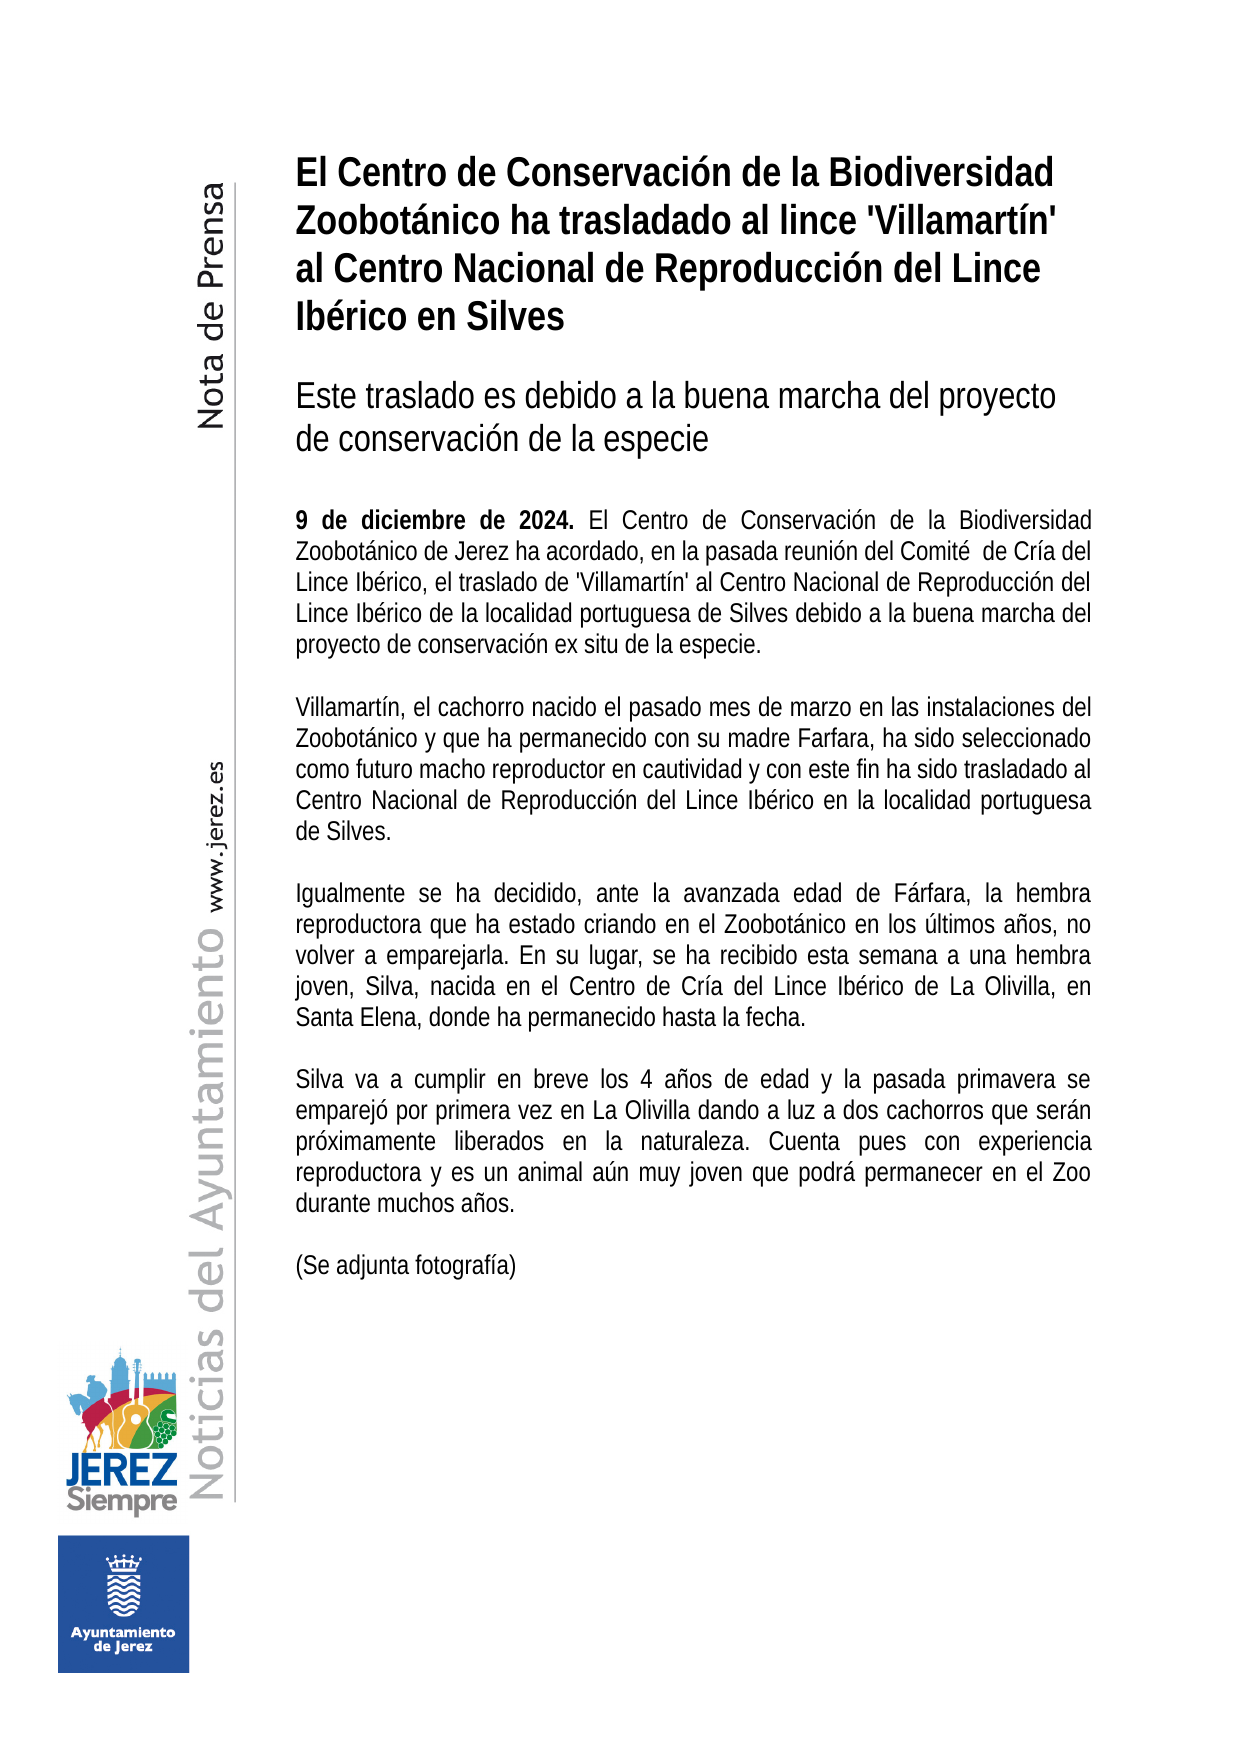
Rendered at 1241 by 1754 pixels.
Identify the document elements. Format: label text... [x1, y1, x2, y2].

text Este traslado es debido a la buena marcha del proyecto de conservación de la especie [295, 373, 1092, 459]
text Igualmente se ha decidido, ante la avanzada edad de Fárfara, la hembra reproductora que ha estado criando en el Zoobotánico en los últimos años, no volver a emparejarla. En su lugar, se ha recibido esta semana a una hembra joven, Silva, nacida en el Centro de Cría del Lince Ibérico de La Olivilla, en Santa Elena, donde ha permanecido hasta la fecha. [295, 877, 1092, 1032]
text Villamartín, el cachorro nacido el pasado mes de marzo en las instalaciones del Zoobotánico y que ha permanecido con su madre Farfara, ha sido seleccionado como futuro macho reproductor en cautividad y con este fin ha sido trasladado al Centro Nacional de Reproducción del Lince Ibérico en la localidad portuguesa de Silves. [295, 691, 1092, 846]
text (Se adjunta fotografía) [295, 1249, 1092, 1281]
text Silva va a cumplir en breve los 4 años de edad y la pasada primavera se emparejó por primera vez en La Olivilla dando a luz a dos cachorros que serán próximamente liberados en la naturaleza. Cuenta pues con experiencia reproductora y es un animal aún muy joven que podrá permanecer en el Zoo durante muchos años. [295, 1063, 1092, 1218]
text El Centro de Conservación de la Biodiversidad Zoobotánico ha trasladado al lince 'Villamartín' al Centro Nacional de Reproducción del Lince Ibérico en Silves [295, 148, 1092, 339]
picture [57, 181, 236, 1673]
text 9 de diciembre de 2024. El Centro de Conservación de la Biodiversidad Zoobotánico de Jerez ha acordado, en la pasada reunión del Comité de Cría del Lince Ibérico, el traslado de 'Villamartín' al Centro Nacional de Reproducción del Lince Ibérico de la localidad portuguesa de Silves debido a la buena marcha del proyecto de conservación ex situ de la especie. [295, 504, 1092, 660]
